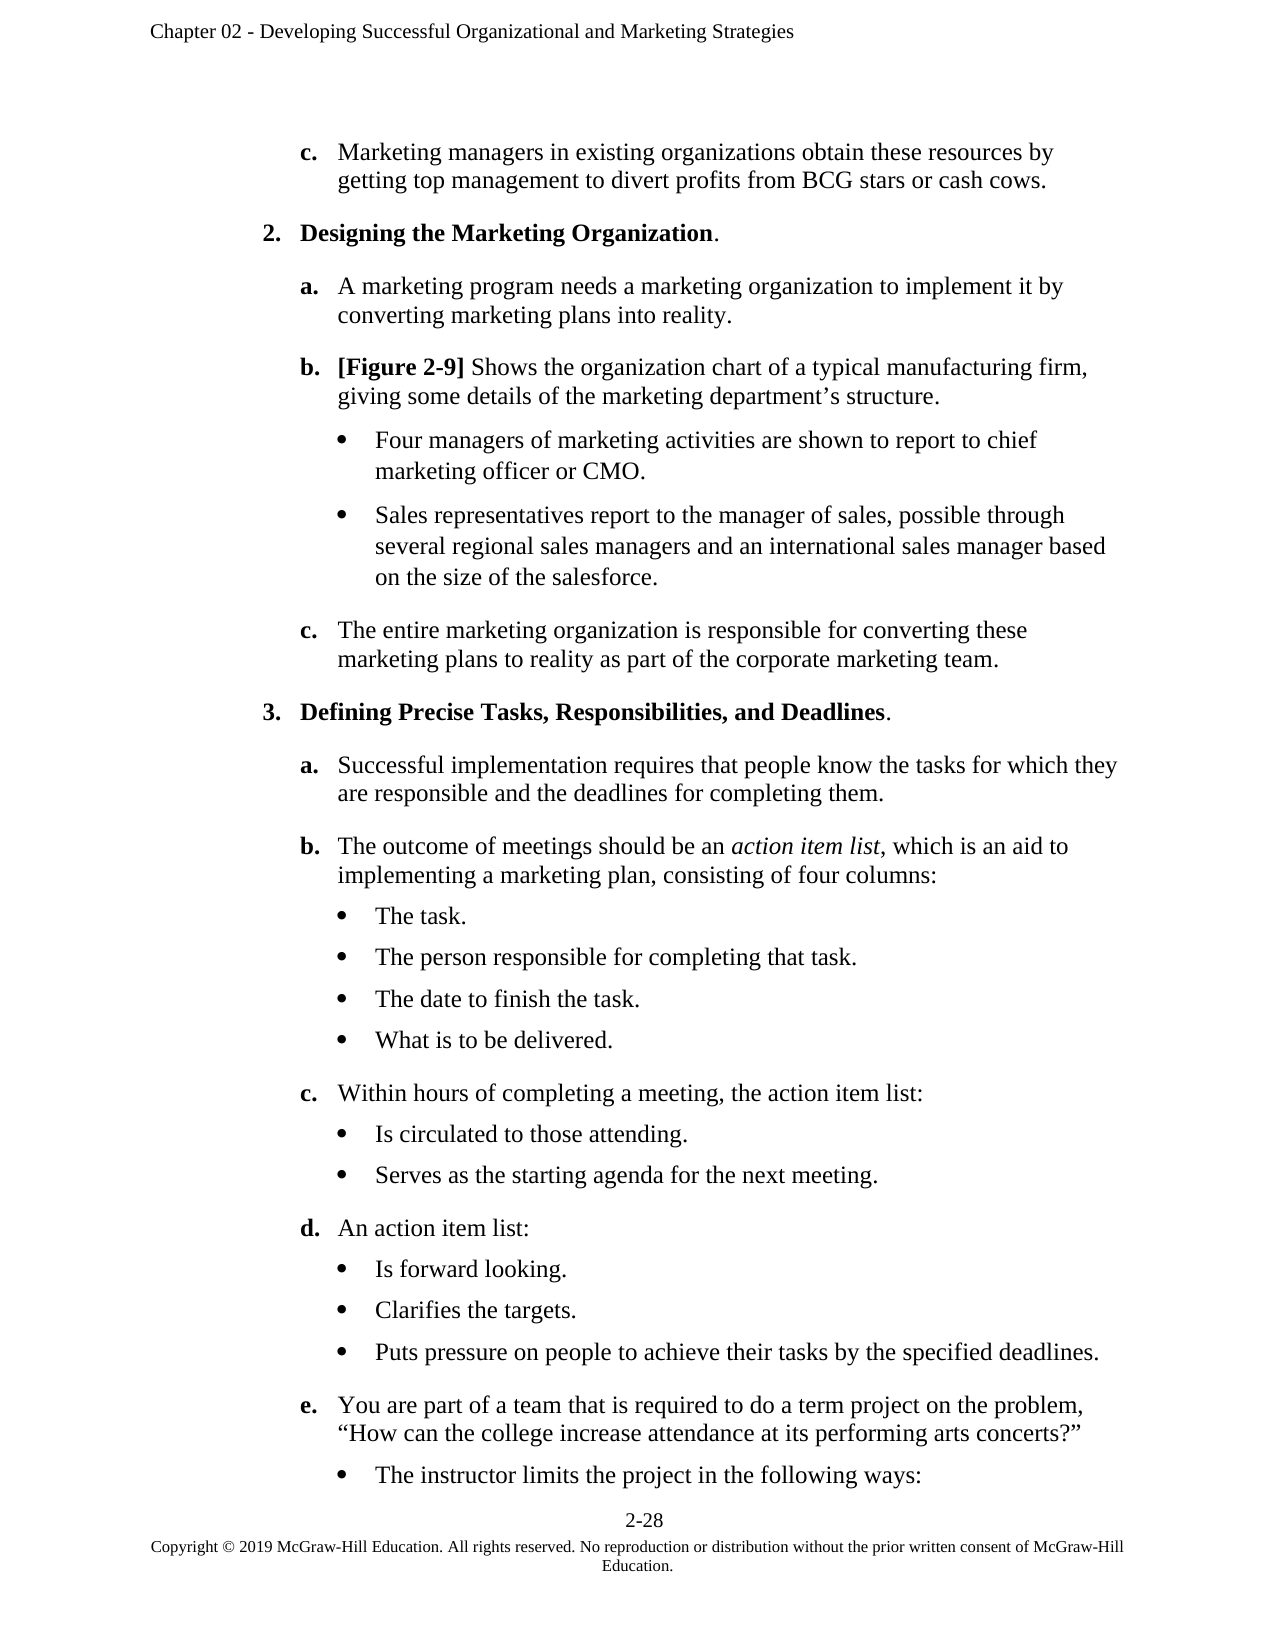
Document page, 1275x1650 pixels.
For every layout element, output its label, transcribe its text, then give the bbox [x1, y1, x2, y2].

text Is forward looking. [300, 1254, 1125, 1283]
text Four managers of marketing activities are shown to report to chief marketing officer or CMO. [300, 422, 1125, 485]
text a. A marketing program needs a marketing organization to implement it by converting marketing plans into reality. [262, 271, 1125, 328]
text The date to finish the task. [300, 984, 1125, 1012]
text The task. [300, 901, 1125, 930]
text 3. Defining Precise Tasks, Responsibilities, and Deadlines. [244, 697, 1125, 726]
text Sales representatives report to the manager of sales, possible through several regional sales managers and an international sales manager based on the size of the salesforce. [300, 497, 1125, 591]
text 2. Designing the Marketing Organization. [244, 218, 1125, 247]
text a. Successful implementation requires that people know the tasks for which they are responsible and the deadlines for completing them. [262, 750, 1125, 807]
text e. You are part of a team that is required to do a term project on the problem, “How can the college increase attendance at its performing arts concerts?” [262, 1390, 1125, 1447]
text c. The entire marketing organization is responsible for converting these marketing plans to reality as part of the corporate marketing team. [262, 615, 1125, 673]
text b. The outcome of meetings should be an action item list, which is an aid to implementing a marketing plan, consisting of four columns: [262, 831, 1125, 889]
text Serves as the starting agenda for the next meeting. [300, 1160, 1125, 1189]
text The person responsible for completing that task. [300, 942, 1125, 971]
text Clarifies the targets. [300, 1296, 1125, 1324]
text c. Marketing managers in existing organizations obtain these resources by getting top management to divert profits from BCG stars or cash cows. [262, 137, 1125, 194]
text The instructor limits the project in the following ways: [300, 1460, 1125, 1488]
text Puts pressure on people to achieve their tasks by the specified deadlines. [300, 1337, 1125, 1366]
text Is circulated to those attending. [300, 1119, 1125, 1148]
text What is to be delivered. [300, 1025, 1125, 1054]
text c. Within hours of completing a meeting, the action item list: [262, 1078, 1125, 1107]
text d. An action item list: [262, 1213, 1125, 1242]
text b. [Figure 2-9] Shows the organization chart of a typical manufacturing firm, giving some details of the marketing department’s structure. [262, 352, 1125, 410]
